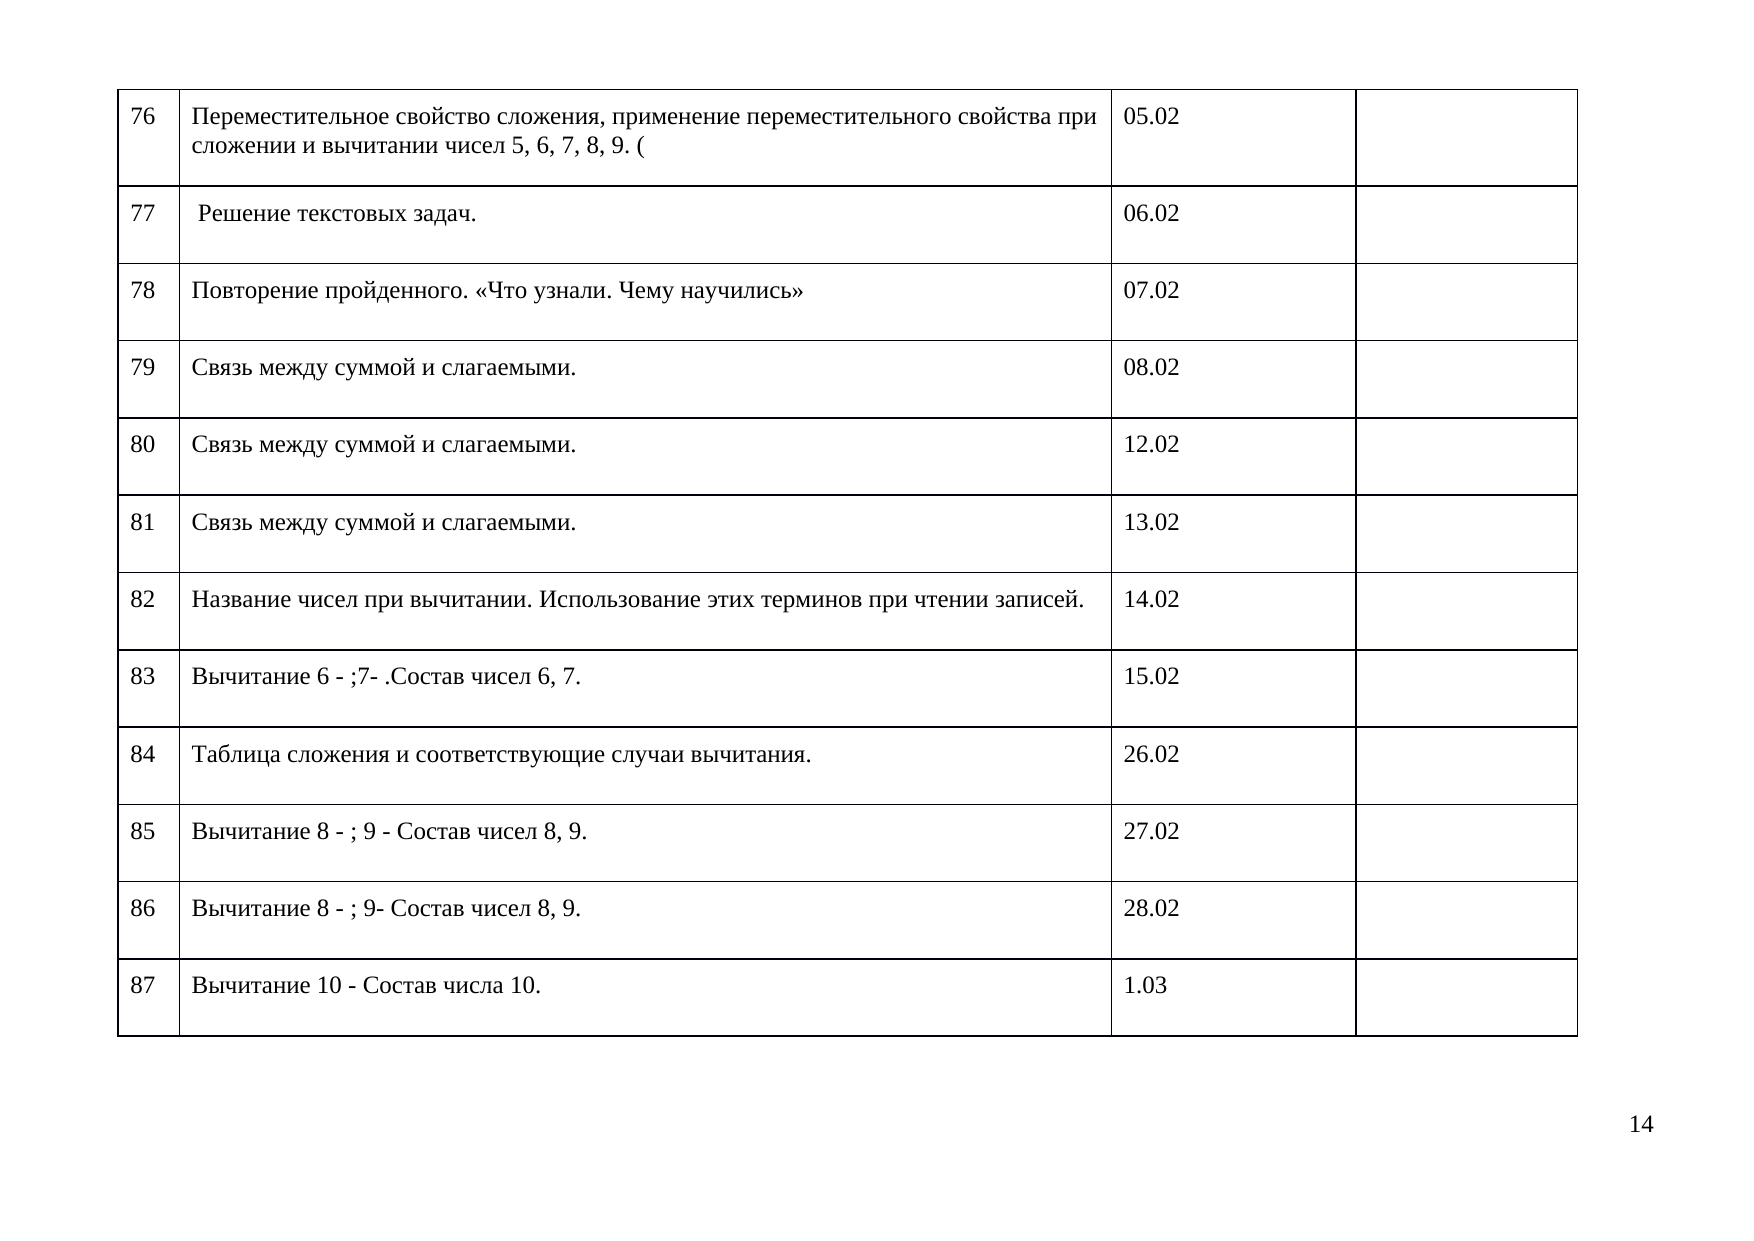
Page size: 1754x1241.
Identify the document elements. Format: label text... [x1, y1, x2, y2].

table_cell 12.02 [1112, 419, 1355, 494]
table_cell Связь между суммой и слагаемыми. [180, 419, 1111, 494]
table_cell 84 [119, 728, 179, 803]
table_cell 86 [119, 882, 179, 958]
table_cell 14.02 [1112, 573, 1355, 649]
table_cell Повторение пройденного. «Что узнали. Чему научились» [180, 264, 1111, 340]
table_cell Переместительное свойство сложения, применение переместительного свойства при сложении и вычитании чисел 5, 6, 7, 8, 9. ( [180, 90, 1111, 185]
table_cell 82 [119, 573, 179, 649]
table_cell 15.02 [1112, 651, 1355, 726]
table_cell 85 [119, 805, 179, 881]
table_cell 80 [119, 419, 179, 494]
table_cell Таблица сложения и соответствующие случаи вычитания. [180, 728, 1111, 803]
table_cell Вычитание 10 - Состав числа 10. [180, 960, 1111, 1035]
table_cell 08.02 [1112, 341, 1355, 417]
table_cell [1357, 341, 1577, 417]
table_cell 77 [119, 187, 179, 262]
table_cell [1357, 419, 1577, 494]
table_cell 83 [119, 651, 179, 726]
table_cell Вычитание 8 - ; 9- Состав чисел 8, 9. [180, 882, 1111, 958]
table_cell Название чисел при вычитании. Использование этих терминов при чтении записей. [180, 573, 1111, 649]
table_cell Вычитание 6 - ;7- .Состав чисел 6, 7. [180, 651, 1111, 726]
table_cell [1357, 90, 1577, 185]
table_cell 78 [119, 264, 179, 340]
table_cell 1.03 [1112, 960, 1355, 1035]
table_cell 26.02 [1112, 728, 1355, 803]
table_cell [1357, 882, 1577, 958]
table_cell 06.02 [1112, 187, 1355, 262]
table_cell Связь между суммой и слагаемыми. [180, 341, 1111, 417]
table_cell [1357, 728, 1577, 803]
table_cell 76 [119, 90, 179, 185]
table_cell 28.02 [1112, 882, 1355, 958]
table_cell 81 [119, 496, 179, 572]
table_cell [1357, 960, 1577, 1035]
table_cell [1357, 651, 1577, 726]
table_cell [1357, 187, 1577, 262]
table_cell 07.02 [1112, 264, 1355, 340]
table_cell Вычитание 8 - ; 9 - Состав чисел 8, 9. [180, 805, 1111, 881]
table_cell Связь между суммой и слагаемыми. [180, 496, 1111, 572]
table_cell [1357, 573, 1577, 649]
table_cell 79 [119, 341, 179, 417]
table_cell 87 [119, 960, 179, 1035]
table_cell [1357, 805, 1577, 881]
table_cell 27.02 [1112, 805, 1355, 881]
table_cell [1357, 496, 1577, 572]
table_cell 13.02 [1112, 496, 1355, 572]
table_cell Решение текстовых задач. [180, 187, 1111, 262]
table_cell [1357, 264, 1577, 340]
table_cell 05.02 [1112, 90, 1355, 185]
